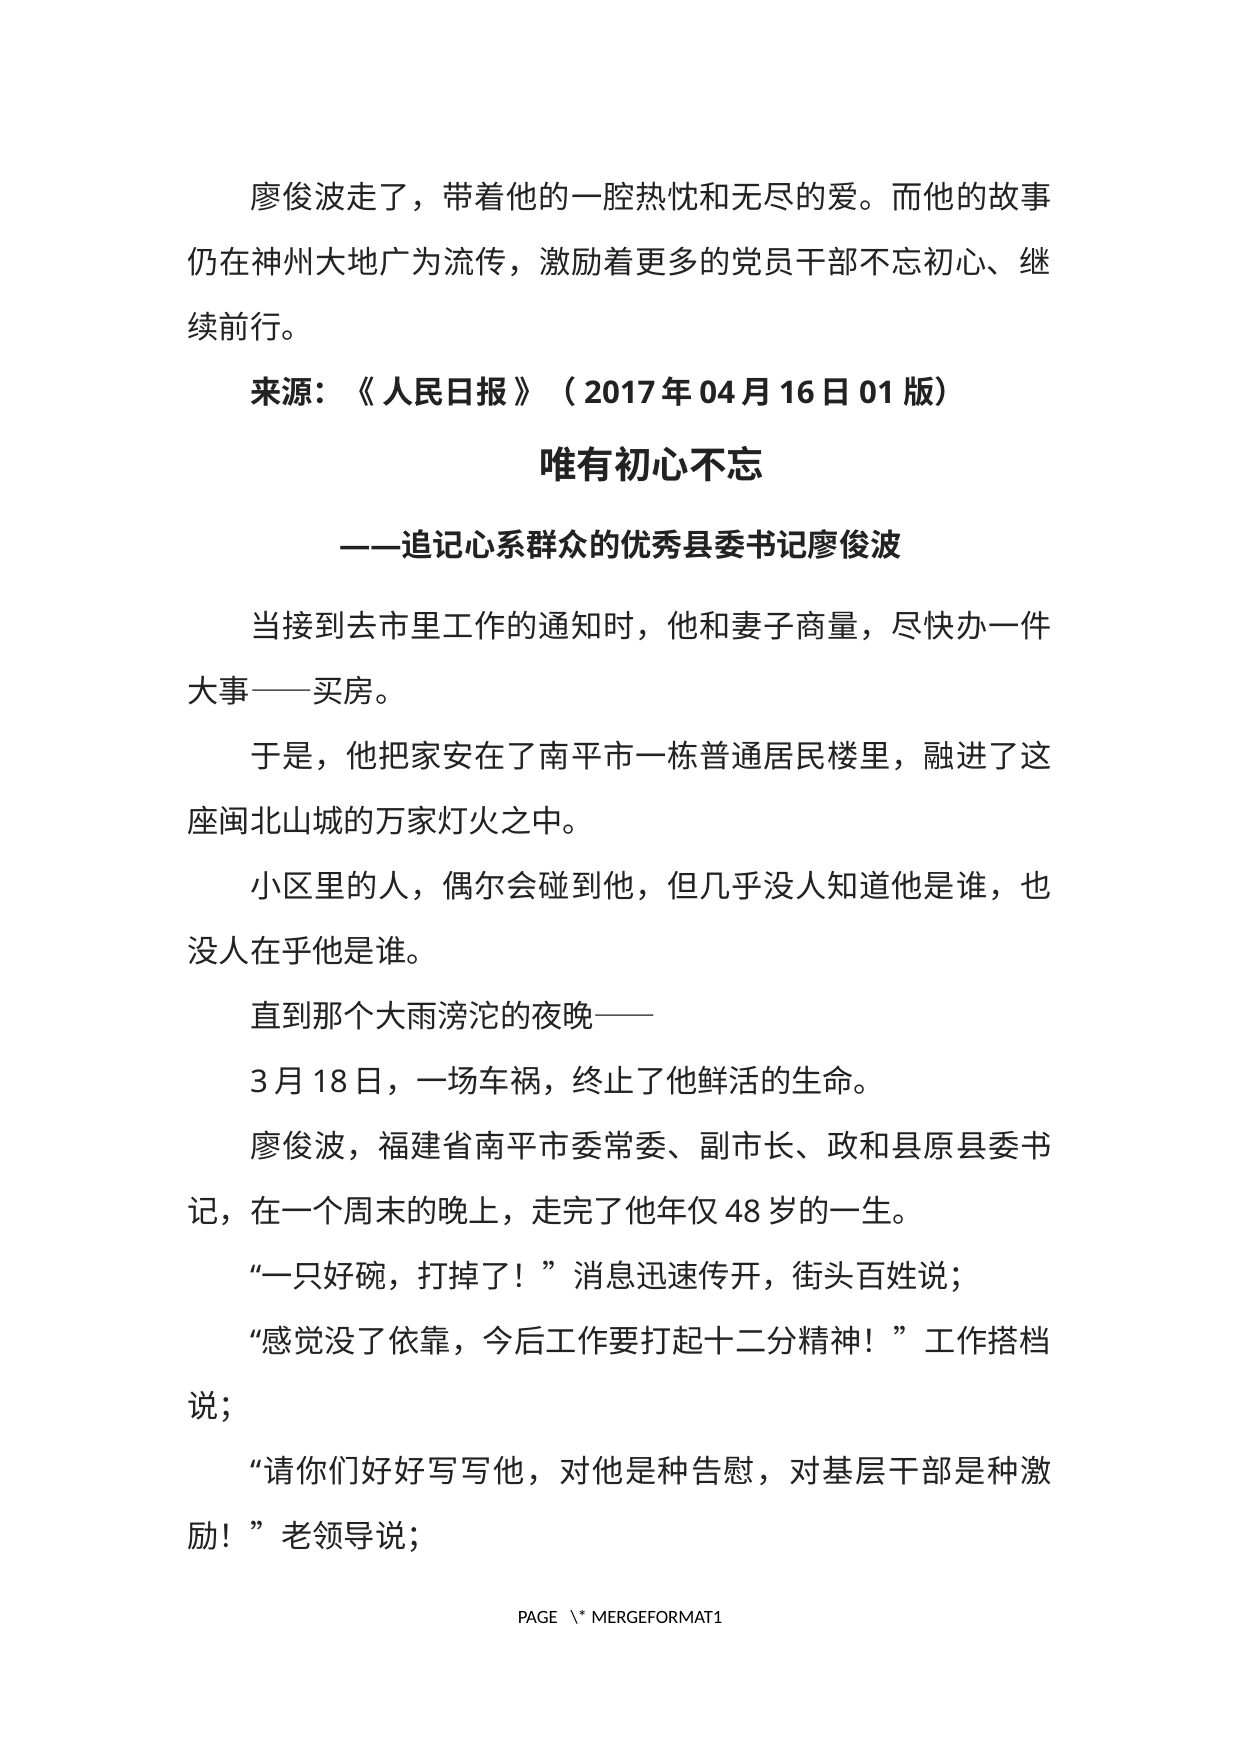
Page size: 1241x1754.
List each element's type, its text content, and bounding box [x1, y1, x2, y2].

text “感觉没了依靠，今后工作要打起十二分精神！”工作搭档说； [187, 1306, 1053, 1436]
text 3月18日，一场车祸，终止了他鲜活的生命。 [187, 1046, 1053, 1111]
text 于是，他把家安在了南平市一栋普通居民楼里，融进了这座闽北山城的万家灯火之中。 [187, 721, 1053, 851]
text “一只好碗，打掉了！”消息迅速传开，街头百姓说； [187, 1241, 1053, 1306]
text 廖俊波，福建省南平市委常委、副市长、政和县原县委书记，在一个周末的晚上，走完了他年仅48岁的一生。 [187, 1111, 1053, 1241]
text 来源：《 人民日报 》（ 2017年04月16日 01 版） [187, 357, 1053, 422]
subtitle ——追记心系群众的优秀县委书记廖俊波 [187, 510, 1053, 575]
text 当接到去市里工作的通知时，他和妻子商量，尽快办一件大事——买房。 [187, 591, 1053, 721]
text 直到那个大雨滂沱的夜晚—— [187, 981, 1053, 1046]
subtitle 唯有初心不忘 [187, 430, 1053, 495]
text 廖俊波走了，带着他的一腔热忱和无尽的爱。而他的故事，仍在神州大地广为流传，激励着更多的党员干部不忘初心、继续前行。 [187, 162, 1053, 357]
text “请你们好好写写他，对他是种告慰，对基层干部是种激励！”老领导说； [187, 1436, 1053, 1566]
text 小区里的人，偶尔会碰到他，但几乎没人知道他是谁，也没人在乎他是谁。 [187, 851, 1053, 981]
